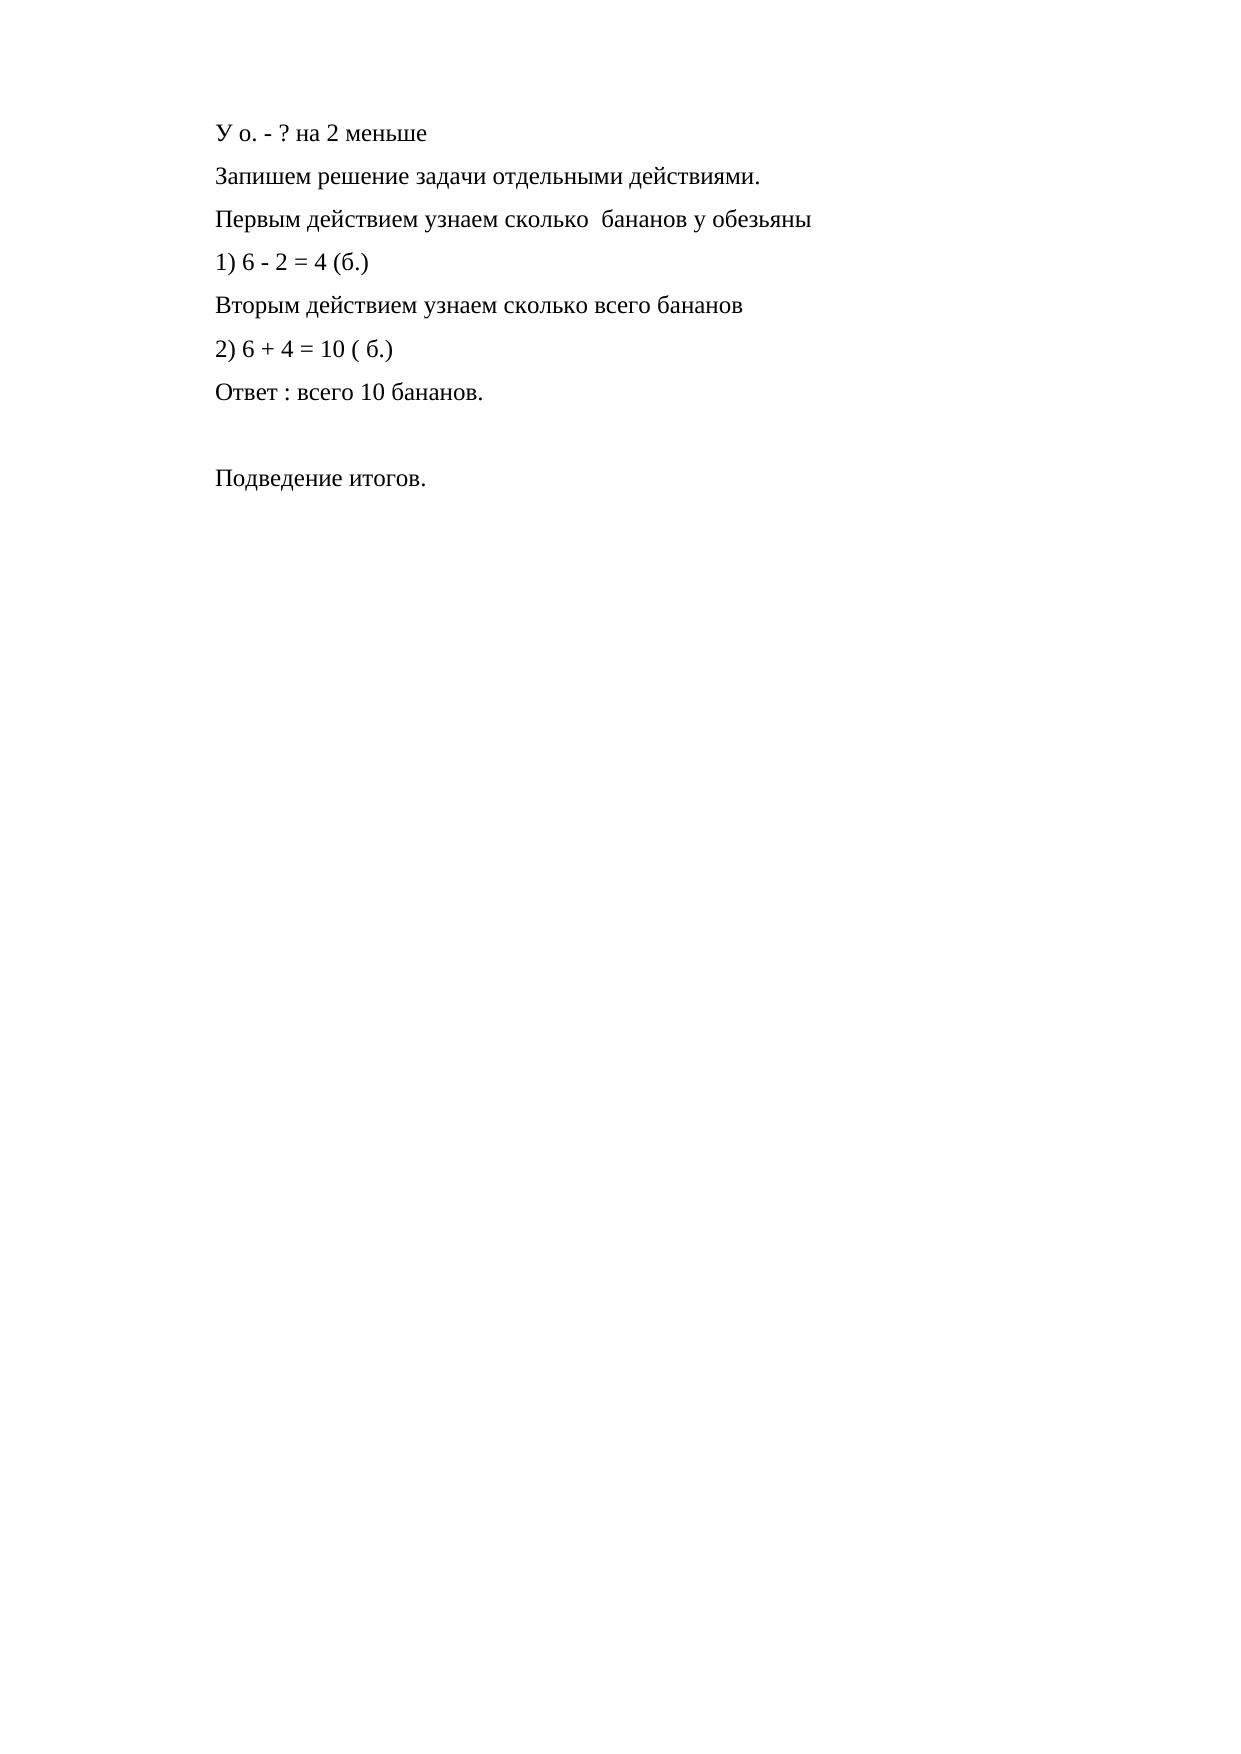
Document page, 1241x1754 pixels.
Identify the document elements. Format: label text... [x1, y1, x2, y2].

text У о. - ? на 2 меньше [215, 118, 1152, 147]
text Ответ : всего 10 бананов. [215, 377, 1152, 406]
text Первым действием узнаем сколько бананов у обезьяны [215, 204, 1152, 233]
text Подведение итогов. [215, 463, 1152, 492]
text 2) 6 + 4 = 10 ( б.) [215, 334, 1152, 362]
text Вторым действием узнаем сколько всего бананов [215, 291, 1152, 319]
text Запишем решение задачи отдельными действиями. [215, 161, 1152, 190]
text 1) 6 - 2 = 4 (б.) [215, 247, 1152, 276]
